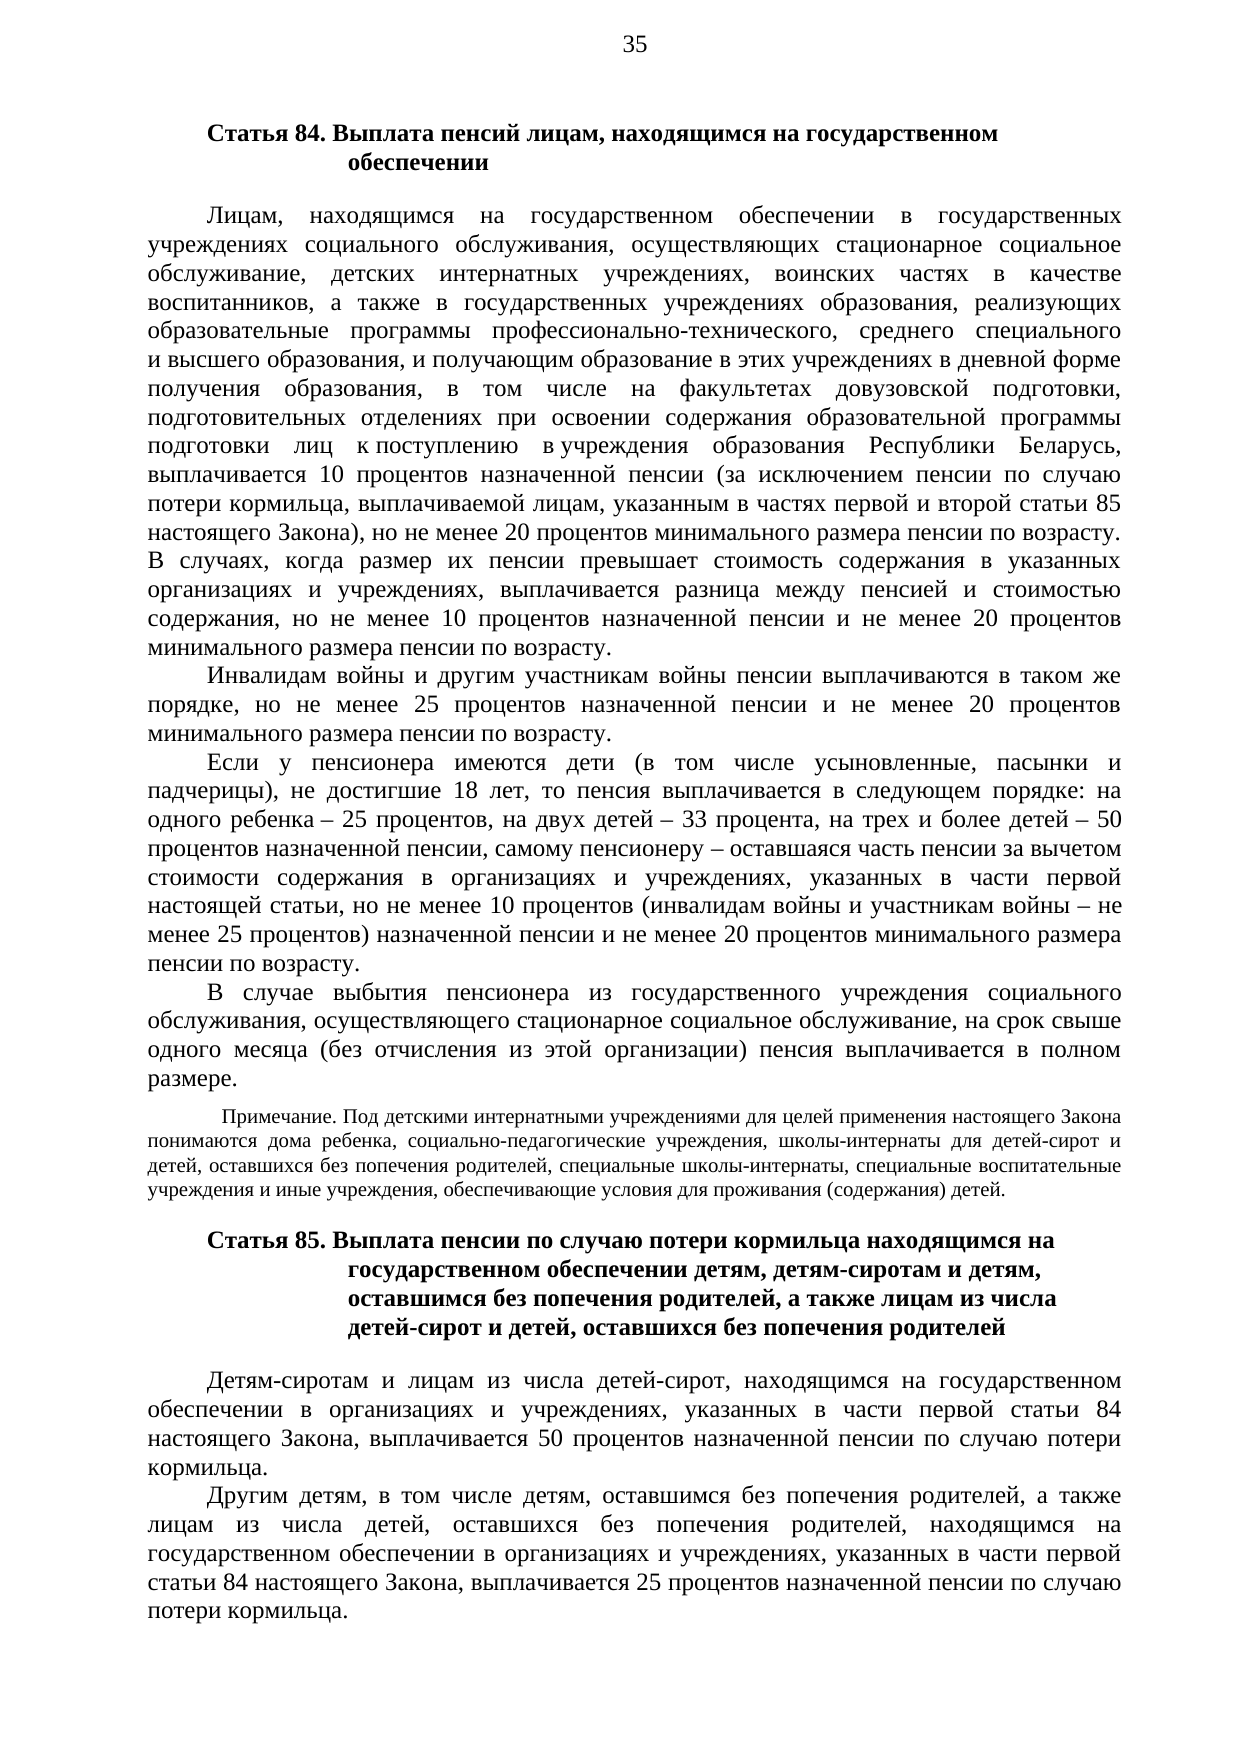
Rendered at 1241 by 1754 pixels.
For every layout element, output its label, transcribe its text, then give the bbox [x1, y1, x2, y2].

text Инвалидам войны и другим участникам войны пенсии выплачиваются в таком же порядке, но не менее 25 процентов назначенной пенсии и не менее 20 процентов минимального размера пенсии по возрасту. [147, 661, 1122, 747]
text Другим детям, в том числе детям, оставшимся без попечения родителей, а также лицам из числа детей, оставшихся без попечения родителей, находящимся на государственном обеспечении в организациях и учреждениях, указанных в части первой статьи 84 настоящего Закона, выплачивается 25 процентов назначенной пенсии по случаю потери кормильца. [147, 1481, 1122, 1624]
text Детям-сиротам и лицам из числа детей-сирот, находящимся на государственном обеспечении в организациях и учреждениях, указанных в части первой статьи 84 настоящего Закона, выплачивается 50 процентов назначенной пенсии по случаю потери кормильца. [147, 1366, 1122, 1481]
text В случае выбытия пенсионера из государственного учреждения социального обслуживания, осуществляющего стационарное социальное обслуживание, на срок свыше одного месяца (без отчисления из этой организации) пенсия выплачивается в полном размере. [147, 977, 1122, 1092]
text Лицам, находящимся на государственном обеспечении в государственных учреждениях социального обслуживания, осуществляющих стационарное социальное обслуживание, детских интернатных учреждениях, воинских частях в качестве воспитанников, а также в государственных учреждениях образования, реализующих образовательные программы профессионально-технического, среднего специального и высшего образования, и получающим образование в этих учреждениях в дневной форме получения образования, в том числе на факультетах довузовской подготовки, подготовительных отделениях при освоении содержания образовательной программы подготовки лиц к поступлению в учреждения образования Республики Беларусь, выплачивается 10 процентов назначенной пенсии (за исключением пенсии по случаю потери кормильца, выплачиваемой лицам, указанным в частях первой и второй статьи 85 настоящего Закона), но не менее 20 процентов минимального размера пенсии по возрасту. В случаях, когда размер их пенсии превышает стоимость содержания в указанных организациях и учреждениях, выплачивается разница между пенсией и стоимостью содержания, но не менее 10 процентов назначенной пенсии и не менее 20 процентов минимального размера пенсии по возрасту. [147, 201, 1122, 661]
text Статья 85. Выплата пенсии по случаю потери кормильца находящимся на государственном обеспечении детям, детям-сиротам и детям, оставшимся без попечения родителей, а также лицам из числа детей-сирот и детей, оставшихся без попечения родителей [207, 1226, 1122, 1341]
text Статья 84. Выплата пенсий лицам, находящимся на государственном обеспечении [207, 118, 1122, 176]
text Примечание. Под детскими интернатными учреждениями для целей применения настоящего Закона понимаются дома ребенка, социально-педагогические учреждения, школы-интернаты для детей-сирот и детей, оставшихся без попечения родителей, специальные школы-интернаты, специальные воспитательные учреждения и иные учреждения, обеспечивающие условия для проживания (содержания) детей. [147, 1104, 1122, 1201]
text Если у пенсионера имеются дети (в том числе усыновленные, пасынки и падчерицы), не достигшие 18 лет, то пенсия выплачивается в следующем порядке: на одного ребенка – 25 процентов, на двух детей – 33 процента, на трех и более детей – 50 процентов назначенной пенсии, самому пенсионеру – оставшаяся часть пенсии за вычетом стоимости содержания в организациях и учреждениях, указанных в части первой настоящей статьи, но не менее 10 процентов (инвалидам войны и участникам войны – не менее 25 процентов) назначенной пенсии и не менее 20 процентов минимального размера пенсии по возрасту. [147, 747, 1122, 977]
